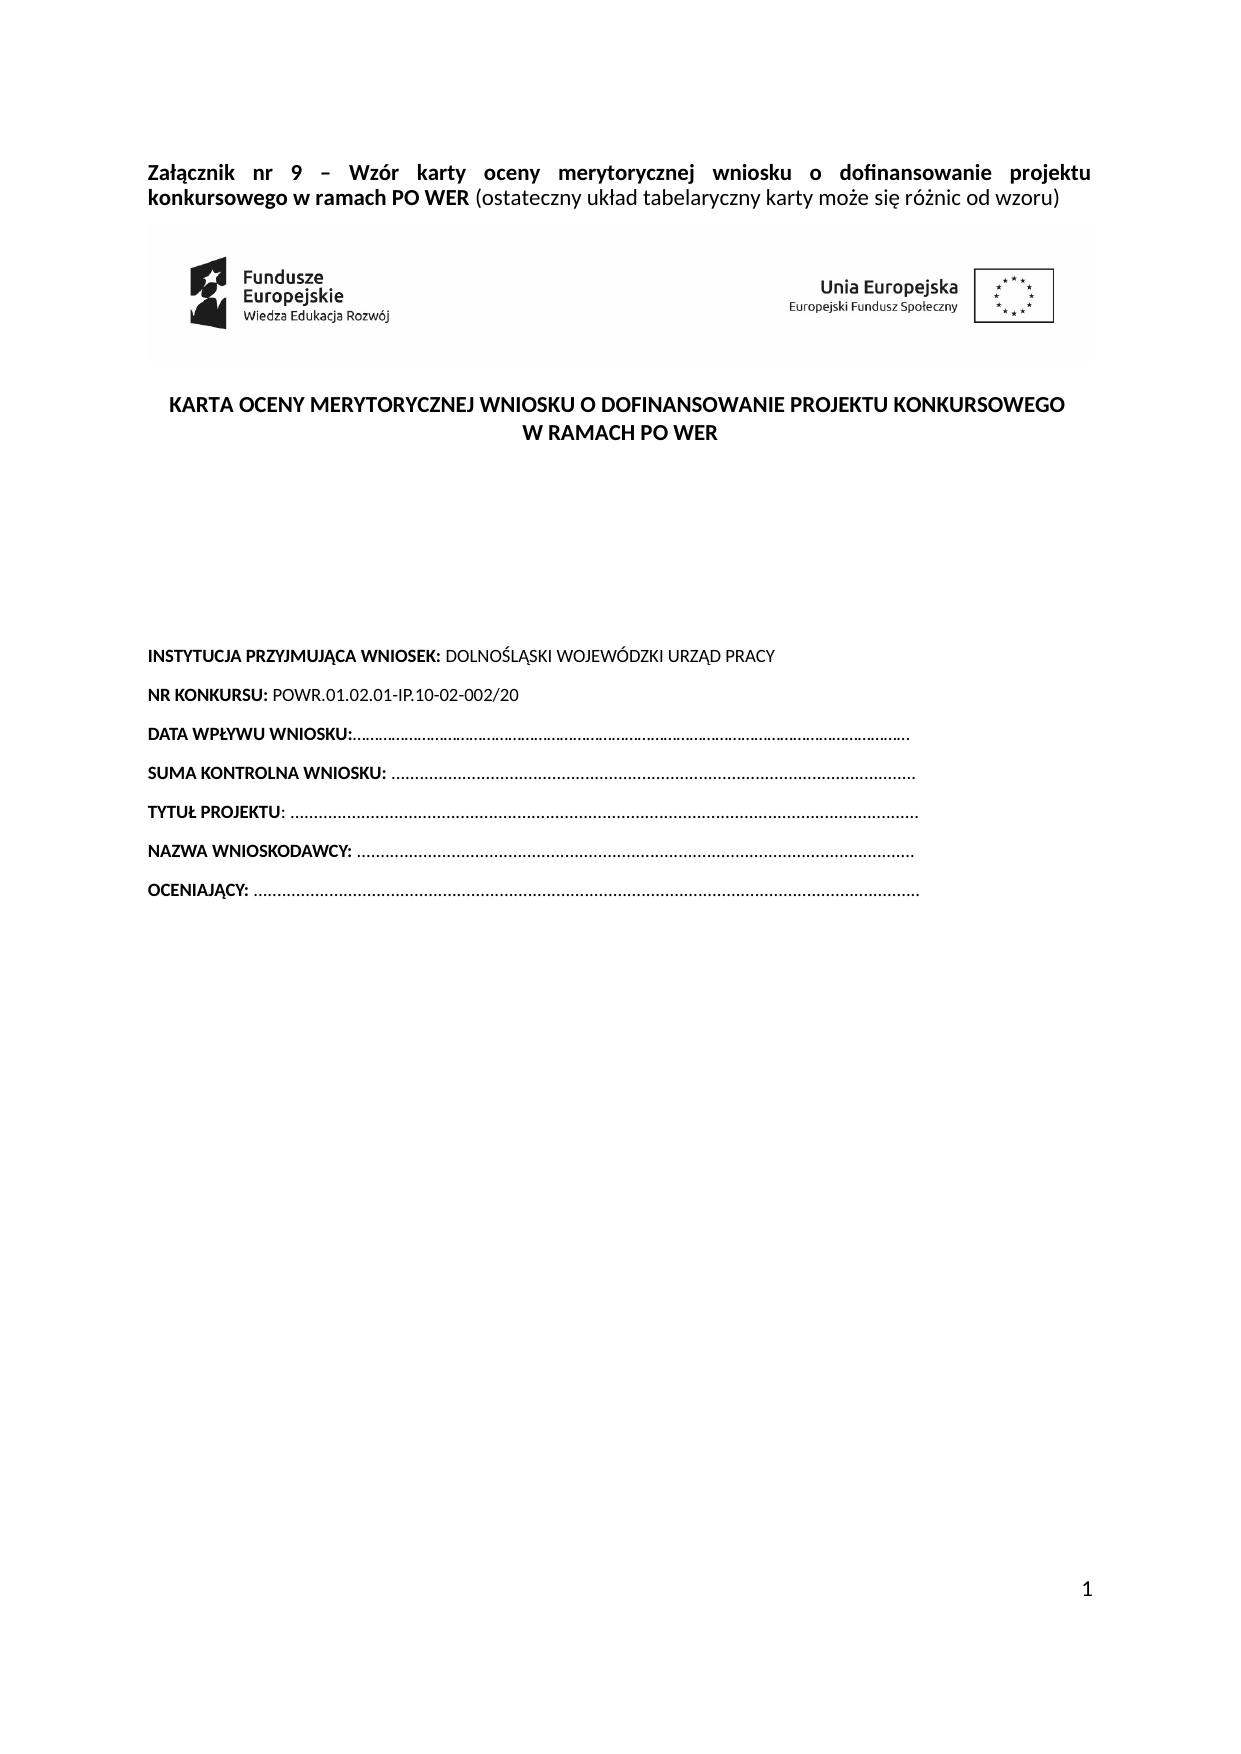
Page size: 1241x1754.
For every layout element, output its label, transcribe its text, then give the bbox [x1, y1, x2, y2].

text NR KONKURSU: POWR.01.02.01-IP.10-02-002/20 [148, 683, 1093, 706]
text SUMA KONTROLNA WNIOSKU: ............................................................................................................... [148, 761, 1093, 784]
text KARTA OCENY MERYTORYCZNEJ WNIOSKU O DOFINANSOWANIE PROJEKTU KONKURSOWEGO W RAMACH PO WER [148, 390, 1093, 446]
text INSTYTUCJA PRZYJMUJĄCA WNIOSEK: DOLNOŚLĄSKI WOJEWÓDZKI URZĄD PRACY [148, 645, 1093, 668]
text NAZWA WNIOSKODAWCY: ...................................................................................................................... [148, 839, 1093, 862]
text DATA WPŁYWU WNIOSKU:………………………………………………………………………………………………………………… [148, 722, 1093, 745]
text Załącznik nr 9 – Wzór karty oceny merytorycznej wniosku o dofinansowanie projektu konkursowego w ramach PO WER (ostateczny układ tabelaryczny karty może się różnic od wzoru) [148, 160, 1093, 210]
picture [147, 222, 1092, 365]
text OCENIAJĄCY: ............................................................................................................................................. [148, 878, 1093, 901]
text TYTUŁ PROJEKTU: ..................................................................................................................................... [148, 800, 1093, 823]
